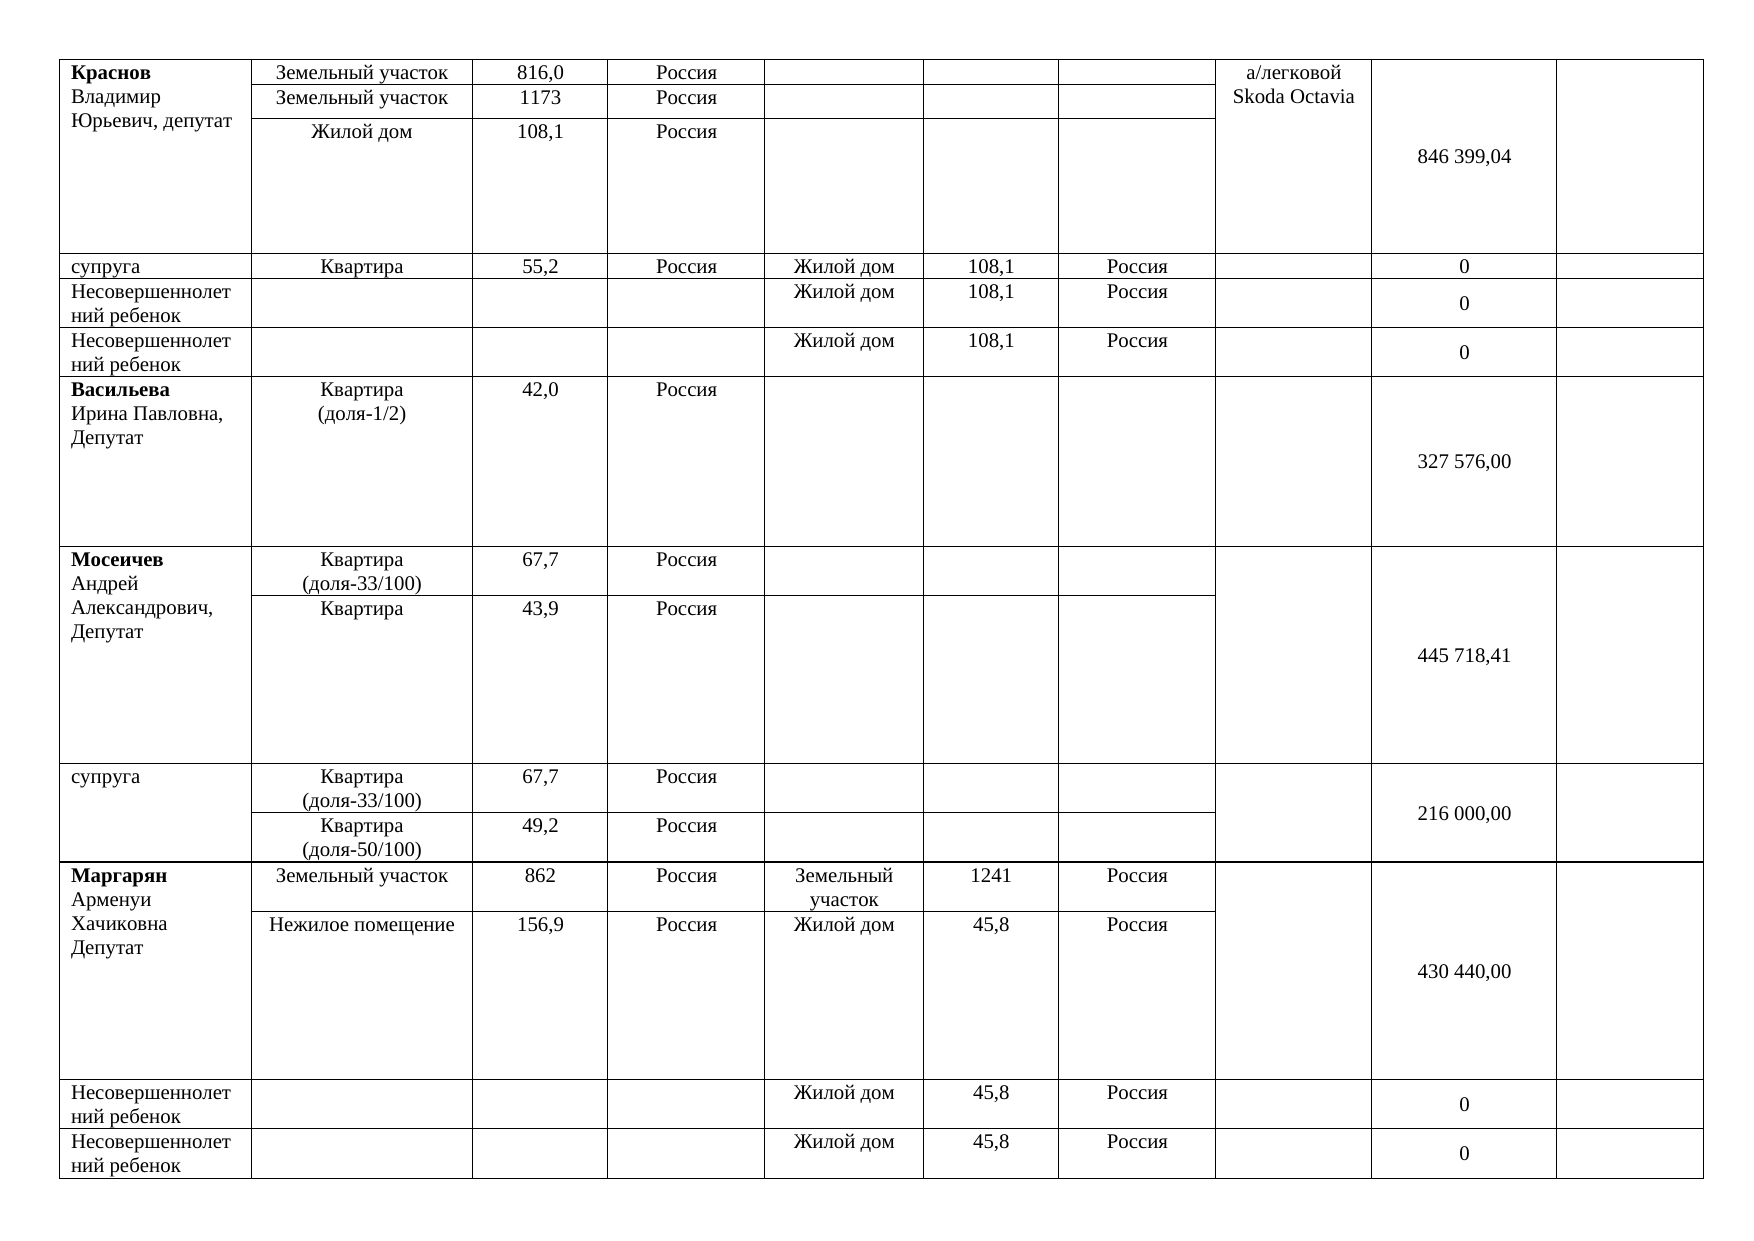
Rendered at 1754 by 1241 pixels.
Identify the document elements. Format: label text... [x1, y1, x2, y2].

table_cell [473, 1129, 607, 1177]
table_cell [924, 60, 1058, 84]
table_cell 43,9 [473, 596, 607, 763]
table_cell Несовершеннолетний ребенок [60, 1129, 251, 1177]
table_cell [1557, 1129, 1703, 1177]
table_cell Несовершеннолетний ребенок [60, 279, 251, 327]
table_cell [765, 764, 923, 812]
table_cell 55,2 [473, 254, 607, 278]
table_cell [608, 279, 764, 327]
table_cell [765, 119, 923, 253]
table_cell [1557, 1080, 1703, 1128]
table_cell Россия [608, 119, 764, 253]
table_cell 430 440,00 [1372, 863, 1556, 1079]
table_cell [924, 813, 1058, 861]
table_cell [252, 328, 472, 376]
table_cell 0 [1372, 254, 1556, 278]
table_cell 216 000,00 [1372, 764, 1556, 861]
table_cell [924, 547, 1058, 595]
table_cell Земельный участок [252, 60, 472, 84]
table_cell [1557, 863, 1703, 1079]
table_cell Россия [1059, 328, 1215, 376]
table_cell [608, 328, 764, 376]
table_cell 327 576,00 [1372, 377, 1556, 546]
table_cell [252, 1080, 472, 1128]
table_cell Маргарян Арменуи Хачиковна Депутат [60, 863, 251, 1079]
table_cell [1557, 279, 1703, 327]
table_cell Краснов Владимир Юрьевич, депутат [60, 60, 251, 253]
table_cell 108,1 [924, 279, 1058, 327]
table_cell [1557, 328, 1703, 376]
table_cell Земельный участок [252, 863, 472, 911]
table_cell [1059, 85, 1215, 118]
table_cell 0 [1372, 279, 1556, 327]
table_cell Россия [608, 813, 764, 861]
table_cell 45,8 [924, 1129, 1058, 1177]
table_cell [1216, 279, 1371, 327]
table_cell [924, 119, 1058, 253]
table_cell 0 [1372, 328, 1556, 376]
table_cell Несовершеннолетний ребенок [60, 1080, 251, 1128]
table_cell [1059, 813, 1215, 861]
table_cell [473, 328, 607, 376]
table_cell Россия [608, 254, 764, 278]
table_cell [1216, 1129, 1371, 1177]
table_cell Россия [1059, 863, 1215, 911]
table_cell Россия [608, 764, 764, 812]
table_cell Квартира (доля-33/100) [252, 547, 472, 595]
table_cell 42,0 [473, 377, 607, 546]
table_cell [1059, 764, 1215, 812]
table_cell Россия [608, 912, 764, 1079]
table_cell 0 [1372, 1129, 1556, 1177]
table_cell Россия [608, 85, 764, 118]
table_cell [924, 85, 1058, 118]
table_cell [1059, 377, 1215, 546]
table_cell [1059, 547, 1215, 595]
table_cell Россия [608, 547, 764, 595]
table_cell 67,7 [473, 547, 607, 595]
table_cell Россия [1059, 279, 1215, 327]
table_cell 1241 [924, 863, 1058, 911]
table_cell [1557, 254, 1703, 278]
table_cell Жилой дом [765, 254, 923, 278]
table_cell Россия [608, 596, 764, 763]
table_cell [608, 1080, 764, 1128]
table_cell [1557, 764, 1703, 861]
table_cell Жилой дом [765, 912, 923, 1079]
table_cell 108,1 [924, 328, 1058, 376]
table_cell [1059, 596, 1215, 763]
table_cell Квартира (доля-1/2) [252, 377, 472, 546]
table_cell [765, 813, 923, 861]
table_cell [252, 1129, 472, 1177]
table_cell 862 [473, 863, 607, 911]
table_cell Нежилое помещение [252, 912, 472, 1079]
table_cell Мосеичев Андрей Александрович, Депутат [60, 547, 251, 763]
table_cell [1216, 377, 1371, 546]
table_cell [924, 377, 1058, 546]
table_cell [1216, 254, 1371, 278]
table_cell [1216, 1080, 1371, 1128]
table_cell [1059, 60, 1215, 84]
table_cell [608, 1129, 764, 1177]
table_cell 816,0 [473, 60, 607, 84]
table_cell 49,2 [473, 813, 607, 861]
table_cell [765, 60, 923, 84]
table_cell Несовершеннолетний ребенок [60, 328, 251, 376]
table_cell [252, 279, 472, 327]
table_cell 445 718,41 [1372, 547, 1556, 763]
table_cell [924, 764, 1058, 812]
table_cell [1557, 547, 1703, 763]
table_cell [1216, 328, 1371, 376]
table_cell Жилой дом [765, 1129, 923, 1177]
table_cell 67,7 [473, 764, 607, 812]
table_cell Россия [608, 863, 764, 911]
table_cell супруга [60, 254, 251, 278]
table_cell Жилой дом [252, 119, 472, 253]
table_cell [473, 279, 607, 327]
table_cell [1557, 60, 1703, 253]
table_cell Земельный участок [252, 85, 472, 118]
table_cell Квартира (доля-33/100) [252, 764, 472, 812]
table_cell [1059, 119, 1215, 253]
table_cell [765, 547, 923, 595]
table_cell Жилой дом [765, 328, 923, 376]
table_cell Россия [1059, 1129, 1215, 1177]
table_cell Квартира [252, 254, 472, 278]
table_cell Квартира (доля-50/100) [252, 813, 472, 861]
table_cell [924, 596, 1058, 763]
table_cell 846 399,04 [1372, 60, 1556, 253]
table_cell [1557, 377, 1703, 546]
table_cell Васильева Ирина Павловна, Депутат [60, 377, 251, 546]
table_cell Жилой дом [765, 279, 923, 327]
table_cell Квартира [252, 596, 472, 763]
table_cell [765, 85, 923, 118]
table_cell а/легковой Skoda Octavia [1216, 60, 1371, 253]
table_cell Жилой дом [765, 1080, 923, 1128]
table_cell 45,8 [924, 912, 1058, 1079]
table_cell [1216, 547, 1371, 763]
table_cell Земельный участок [765, 863, 923, 911]
table_cell 156,9 [473, 912, 607, 1079]
table_cell Россия [1059, 254, 1215, 278]
table_cell 108,1 [473, 119, 607, 253]
table_cell [1216, 764, 1371, 861]
table_cell Россия [1059, 912, 1215, 1079]
table_cell 108,1 [924, 254, 1058, 278]
table_cell [765, 596, 923, 763]
table_cell 45,8 [924, 1080, 1058, 1128]
table_cell Россия [1059, 1080, 1215, 1128]
table_cell Россия [608, 60, 764, 84]
table_cell Россия [608, 377, 764, 546]
table_cell 1173 [473, 85, 607, 118]
table_cell 0 [1372, 1080, 1556, 1128]
table_cell супруга [60, 764, 251, 861]
table_cell [1216, 863, 1371, 1079]
table_cell [473, 1080, 607, 1128]
table_cell [765, 377, 923, 546]
